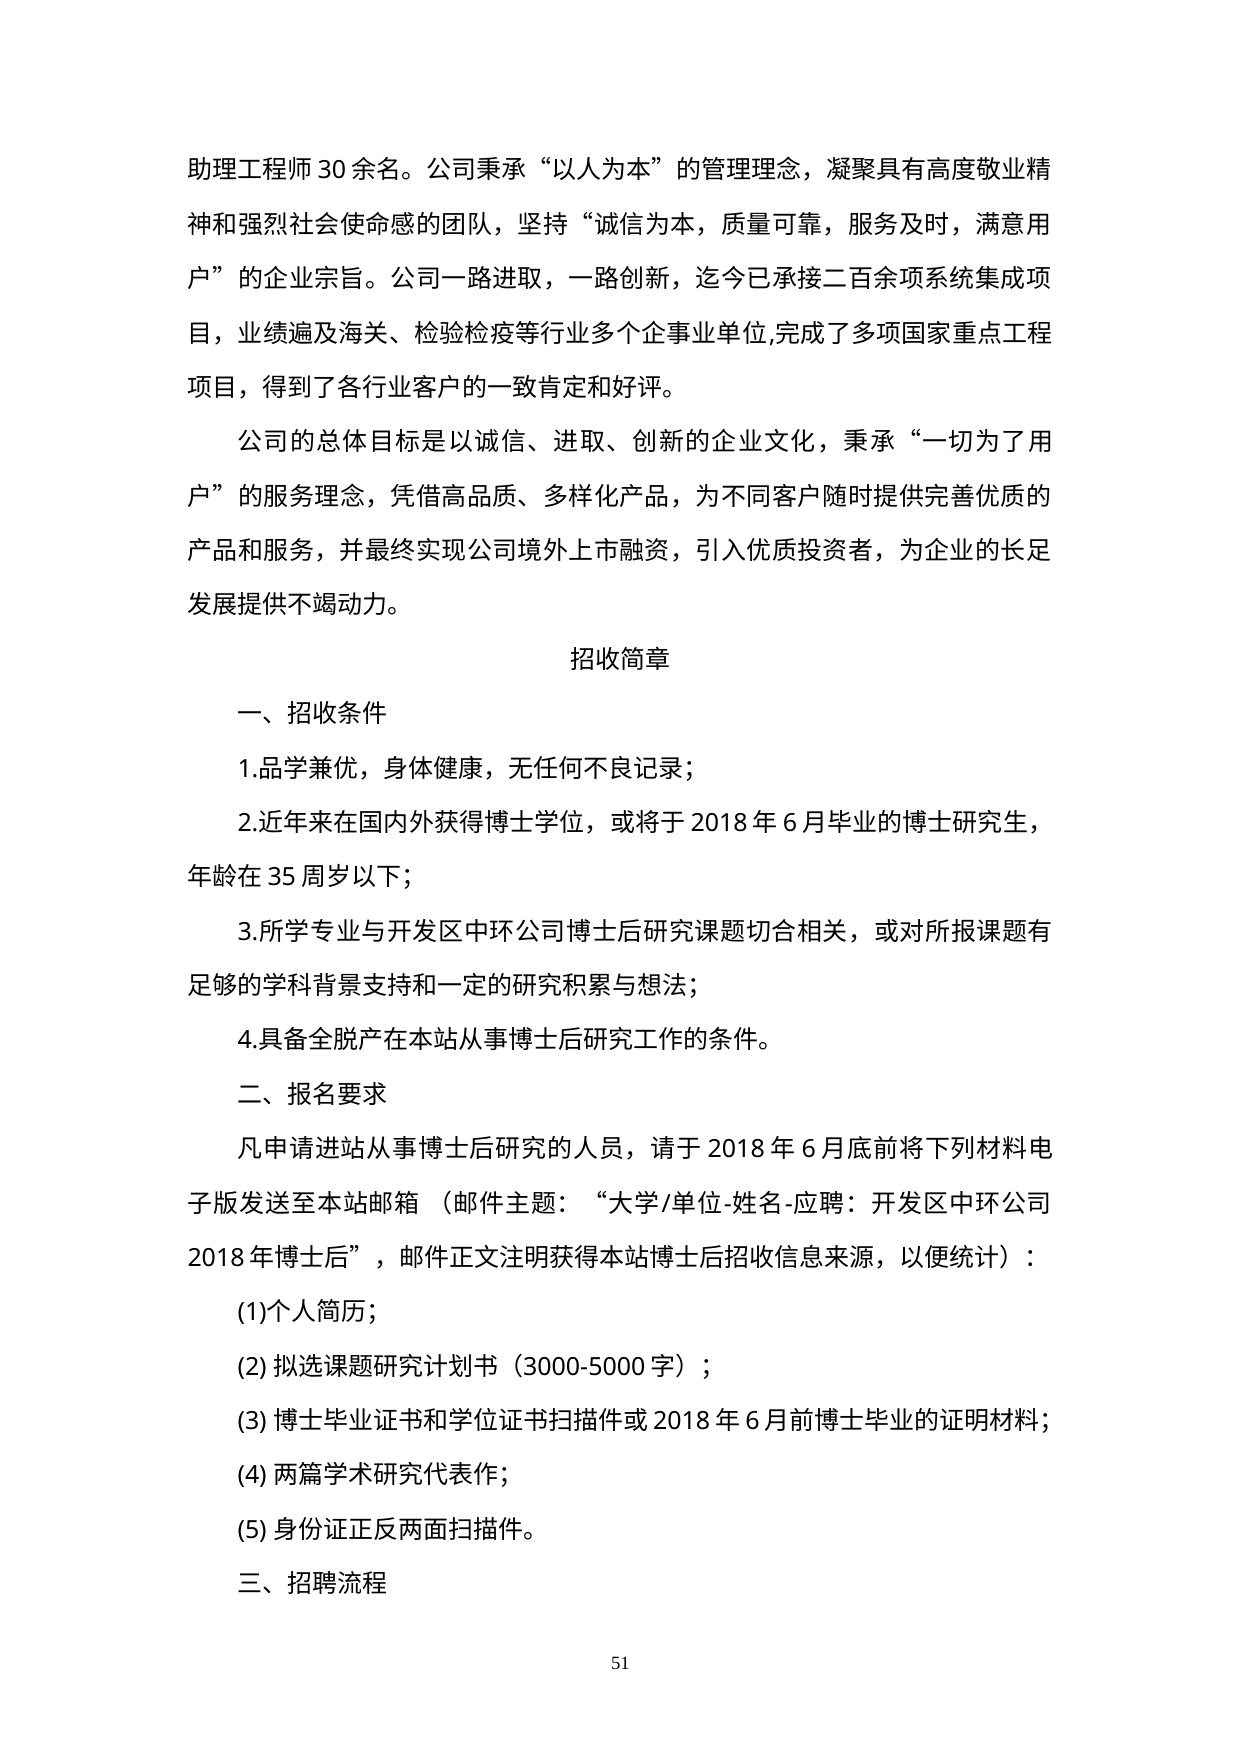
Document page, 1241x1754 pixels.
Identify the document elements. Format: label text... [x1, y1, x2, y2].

text 二、报名要求 [187, 1074, 1053, 1111]
text 1.品学兼优，身体健康，无任何不良记录； [187, 748, 1053, 784]
text 公司的总体目标是以诚信、进取、创新的企业文化，秉承“一切为了用户”的服务理念，凭借高品质、多样化产品，为不同客户随时提供完善优质的产品和服务，并最终实现公司境外上市融资，引入优质投资者，为企业的长足发展提供不竭动力。 [187, 422, 1053, 621]
text 2.近年来在国内外获得博士学位，或将于2018年6月毕业的博士研究生，年龄在35周岁以下； [187, 802, 1053, 893]
text 4.具备全脱产在本站从事博士后研究工作的条件。 [187, 1020, 1053, 1056]
text 三、招聘流程 [187, 1564, 1053, 1600]
text (4) 两篇学术研究代表作； [187, 1455, 1053, 1491]
text (5) 身份证正反两面扫描件。 [187, 1509, 1053, 1546]
text (1)个人简历； [187, 1292, 1053, 1328]
text 3.所学专业与开发区中环公司博士后研究课题切合相关，或对所报课题有足够的学科背景支持和一定的研究积累与想法； [187, 911, 1053, 1002]
text 凡申请进站从事博士后研究的人员，请于2018年6月底前将下列材料电子版发送至本站邮箱 （邮件主题：“大学/单位-姓名-应聘：开发区中环公司2018年博士后”，邮件正文注明获得本站博士后招收信息来源，以便统计）： [187, 1129, 1053, 1274]
text (2) 拟选课题研究计划书（3000-5000字）； [187, 1346, 1053, 1382]
text 招收简章 [187, 639, 1053, 676]
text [187, 150, 1053, 404]
text 一、招收条件 [187, 694, 1053, 730]
text (3) 博士毕业证书和学位证书扫描件或2018年6月前博士毕业的证明材料； [187, 1401, 1053, 1437]
